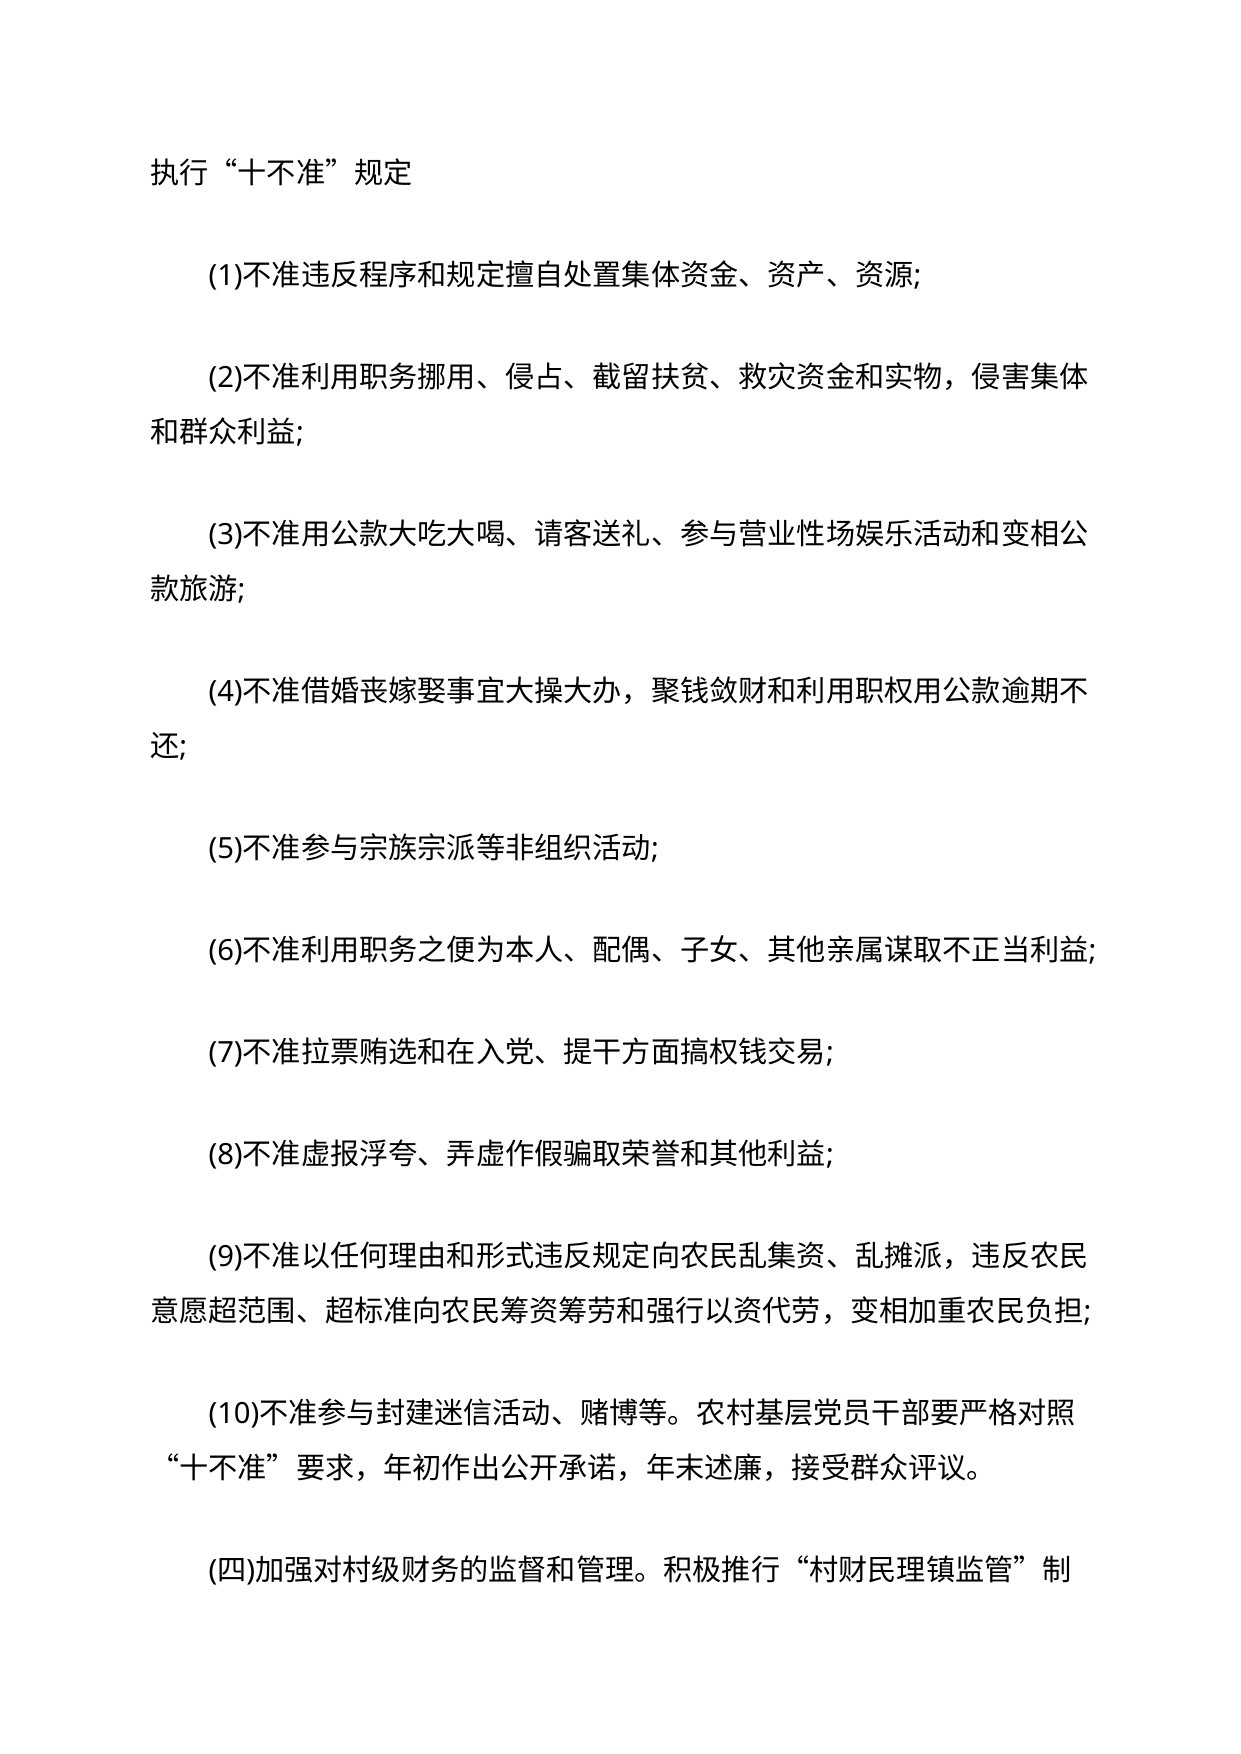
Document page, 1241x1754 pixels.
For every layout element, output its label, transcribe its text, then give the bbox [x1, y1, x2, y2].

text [150, 1546, 1090, 1589]
text (6)不准利用职务之便为本人、配偶、子女、其他亲属谋取不正当利益; [150, 927, 1090, 969]
text (10)不准参与封建迷信活动、赌博等。农村基层党员干部要严格对照“十不准”要求，年初作出公开承诺，年末述廉，接受群众评议。 [150, 1389, 1090, 1487]
text (8)不准虚报浮夸、弄虚作假骗取荣誉和其他利益; [150, 1131, 1090, 1173]
text (7)不准拉票贿选和在入党、提干方面搞权钱交易; [150, 1029, 1090, 1071]
text (9)不准以任何理由和形式违反规定向农民乱集资、乱摊派，违反农民意愿超范围、超标准向农民筹资筹劳和强行以资代劳，变相加重农民负担; [150, 1233, 1090, 1330]
text (1)不准违反程序和规定擅自处置集体资金、资产、资源; [150, 252, 1090, 294]
text (2)不准利用职务挪用、侵占、截留扶贫、救灾资金和实物，侵害集体和群众利益; [150, 354, 1090, 451]
text (3)不准用公款大吃大喝、请客送礼、参与营业性场娱乐活动和变相公款旅游; [150, 511, 1090, 608]
text (4)不准借婚丧嫁娶事宜大操大办，聚钱敛财和利用职权用公款逾期不还; [150, 668, 1090, 765]
text (5)不准参与宗族宗派等非组织活动; [150, 825, 1090, 867]
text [150, 150, 1090, 192]
